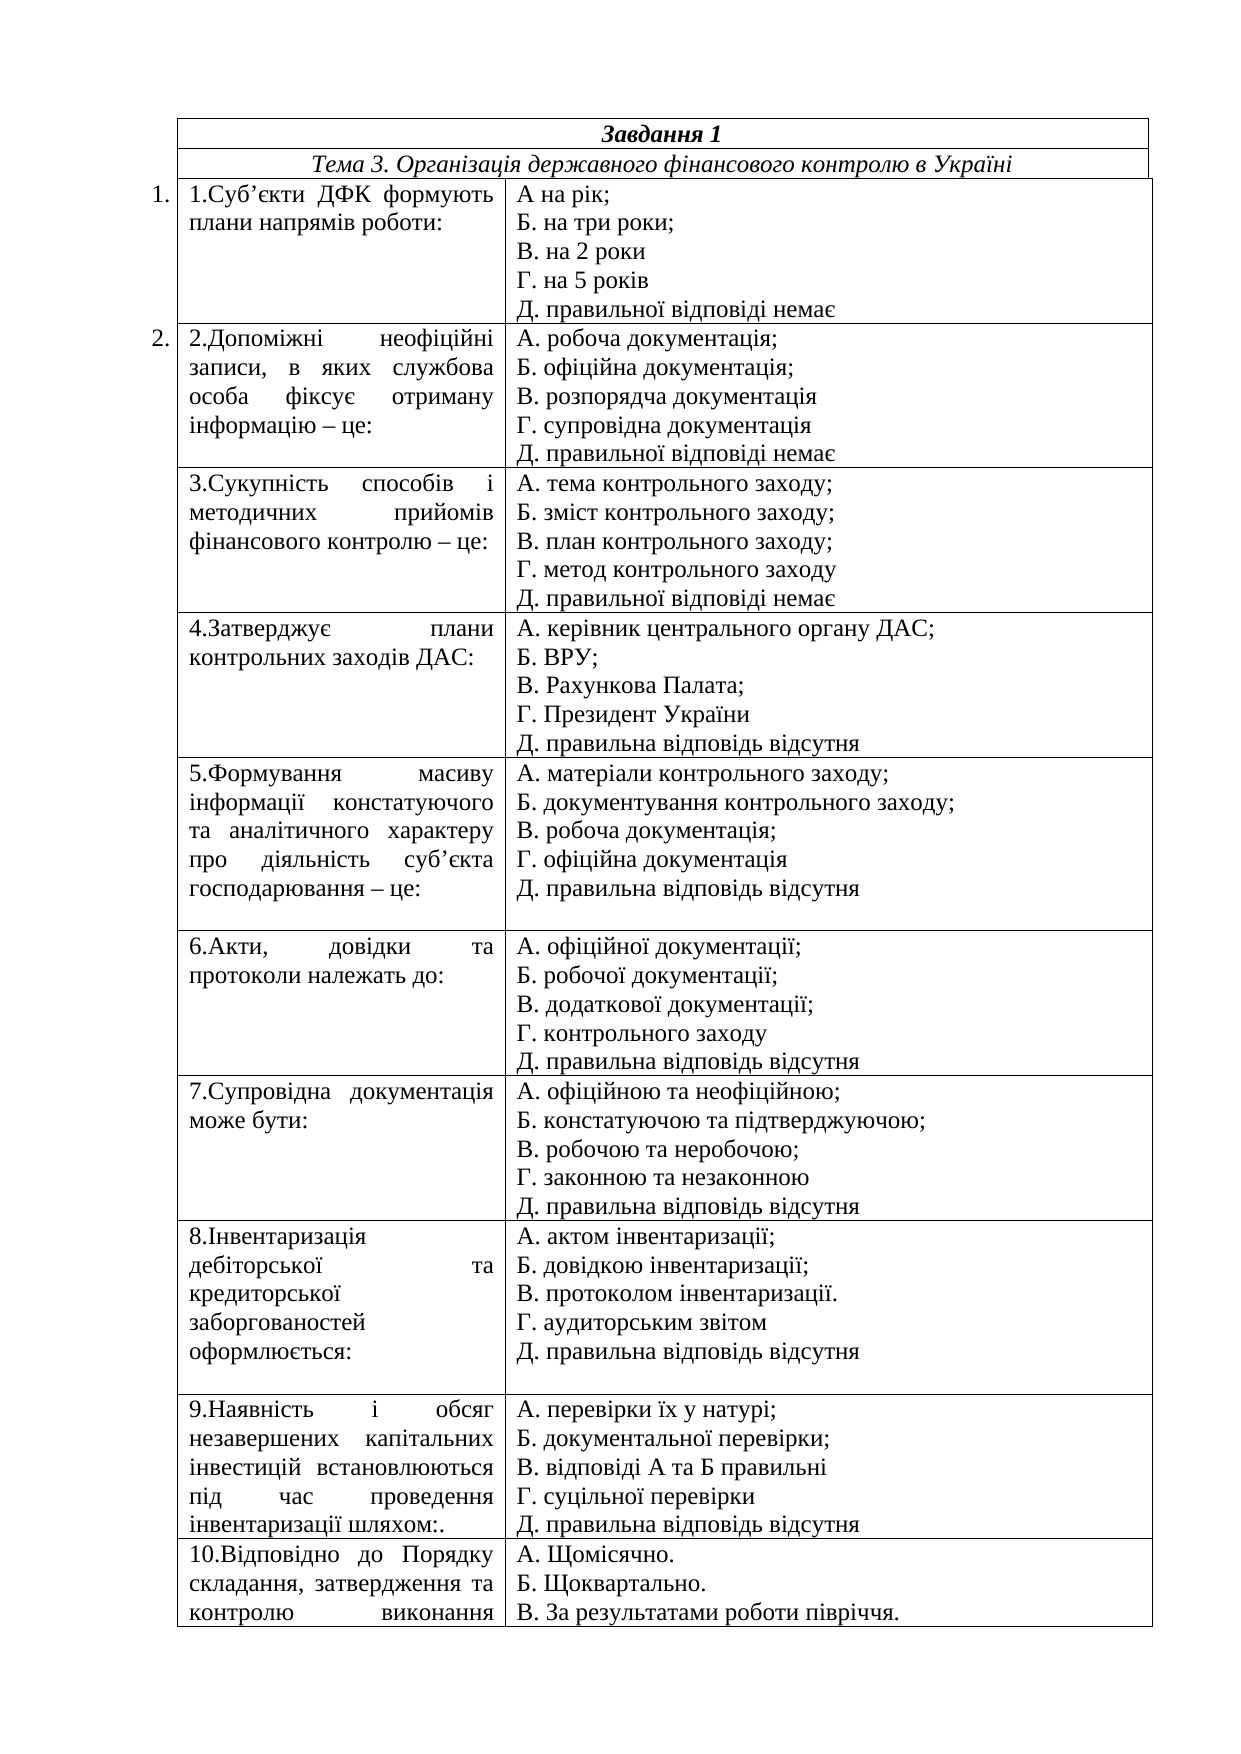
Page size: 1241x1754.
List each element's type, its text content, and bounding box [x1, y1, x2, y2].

table_cell Тема 3. Організація державного фінансового контролю в Україні [178, 149, 1148, 178]
table_cell А. перевірки їх у натурі; Б. документальної перевірки; В. відповіді А та Б правильні Г. суцільної перевірки Д. правильна відповідь відсутня [506, 1395, 1152, 1538]
table_cell А. тема контрольного заходу; Б. зміст контрольного заходу; В. план контрольного заходу; Г. метод контрольного заходу Д. правильної відповіді немає [506, 468, 1152, 612]
table_cell 7.Супровідна документація може бути: [178, 1076, 505, 1220]
table_cell 5.Формування масиву інформації констатуючого та аналітичного характеру про діяльність суб’єкта господарювання – це: [178, 758, 505, 930]
table_cell А. робоча документація; Б. офіційна документація; В. розпорядча документація Г. супровідна документація Д. правильної відповіді немає [506, 324, 1152, 467]
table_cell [178, 1539, 505, 1626]
table_cell 6.Акти, довідки та протоколи належать до: [178, 931, 505, 1075]
table_cell А. керівник центрального органу ДАС; Б. ВРУ; В. Рахункова Палата; Г. Президент України Д. правильна відповідь відсутня [506, 613, 1152, 757]
table_header Завдання 1 [178, 119, 1148, 148]
table_cell 1.Суб’єкти ДФК формують плани напрямів роботи: [178, 179, 505, 322]
table_cell А. офіційної документації; Б. робочої документації; В. додаткової документації; Г. контрольного заходу Д. правильна відповідь відсутня [506, 931, 1152, 1075]
table_cell 4.Затверджує плани контрольних заходів ДАС: [178, 613, 505, 757]
table_cell А на рік; Б. на три роки; В. на 2 роки Г. на 5 років Д. правильної відповіді немає [506, 179, 1152, 322]
table_cell 3.Сукупність способів і методичних прийомів фінансового контролю – це: [178, 468, 505, 612]
table_cell А. актом інвентаризації; Б. довідкою інвентаризації; В. протоколом інвентаризації. Г. аудиторським звітом Д. правильна відповідь відсутня [506, 1221, 1152, 1393]
table_cell А. офіційною та неофіційною; Б. констатуючою та підтверджуючою; В. робочою та неробочою; Г. законною та незаконною Д. правильна відповідь відсутня [506, 1076, 1152, 1220]
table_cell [506, 1539, 1152, 1626]
table_cell 2.Допоміжні неофіційні записи, в яких службова особа фіксує отриману інформацію – це: [178, 324, 505, 467]
table_cell А. матеріали контрольного заходу; Б. документування контрольного заходу; В. робоча документація; Г. офіційна документація Д. правильна відповідь відсутня [506, 758, 1152, 930]
table_cell 8.Інвентаризація дебіторської та кредиторської заборгованостей оформлюється: [178, 1221, 505, 1393]
table_cell 9.Наявність і обсяг незавершених капітальних інвестицій встановлюються під час проведення інвентаризації шляхом:. [178, 1395, 505, 1538]
